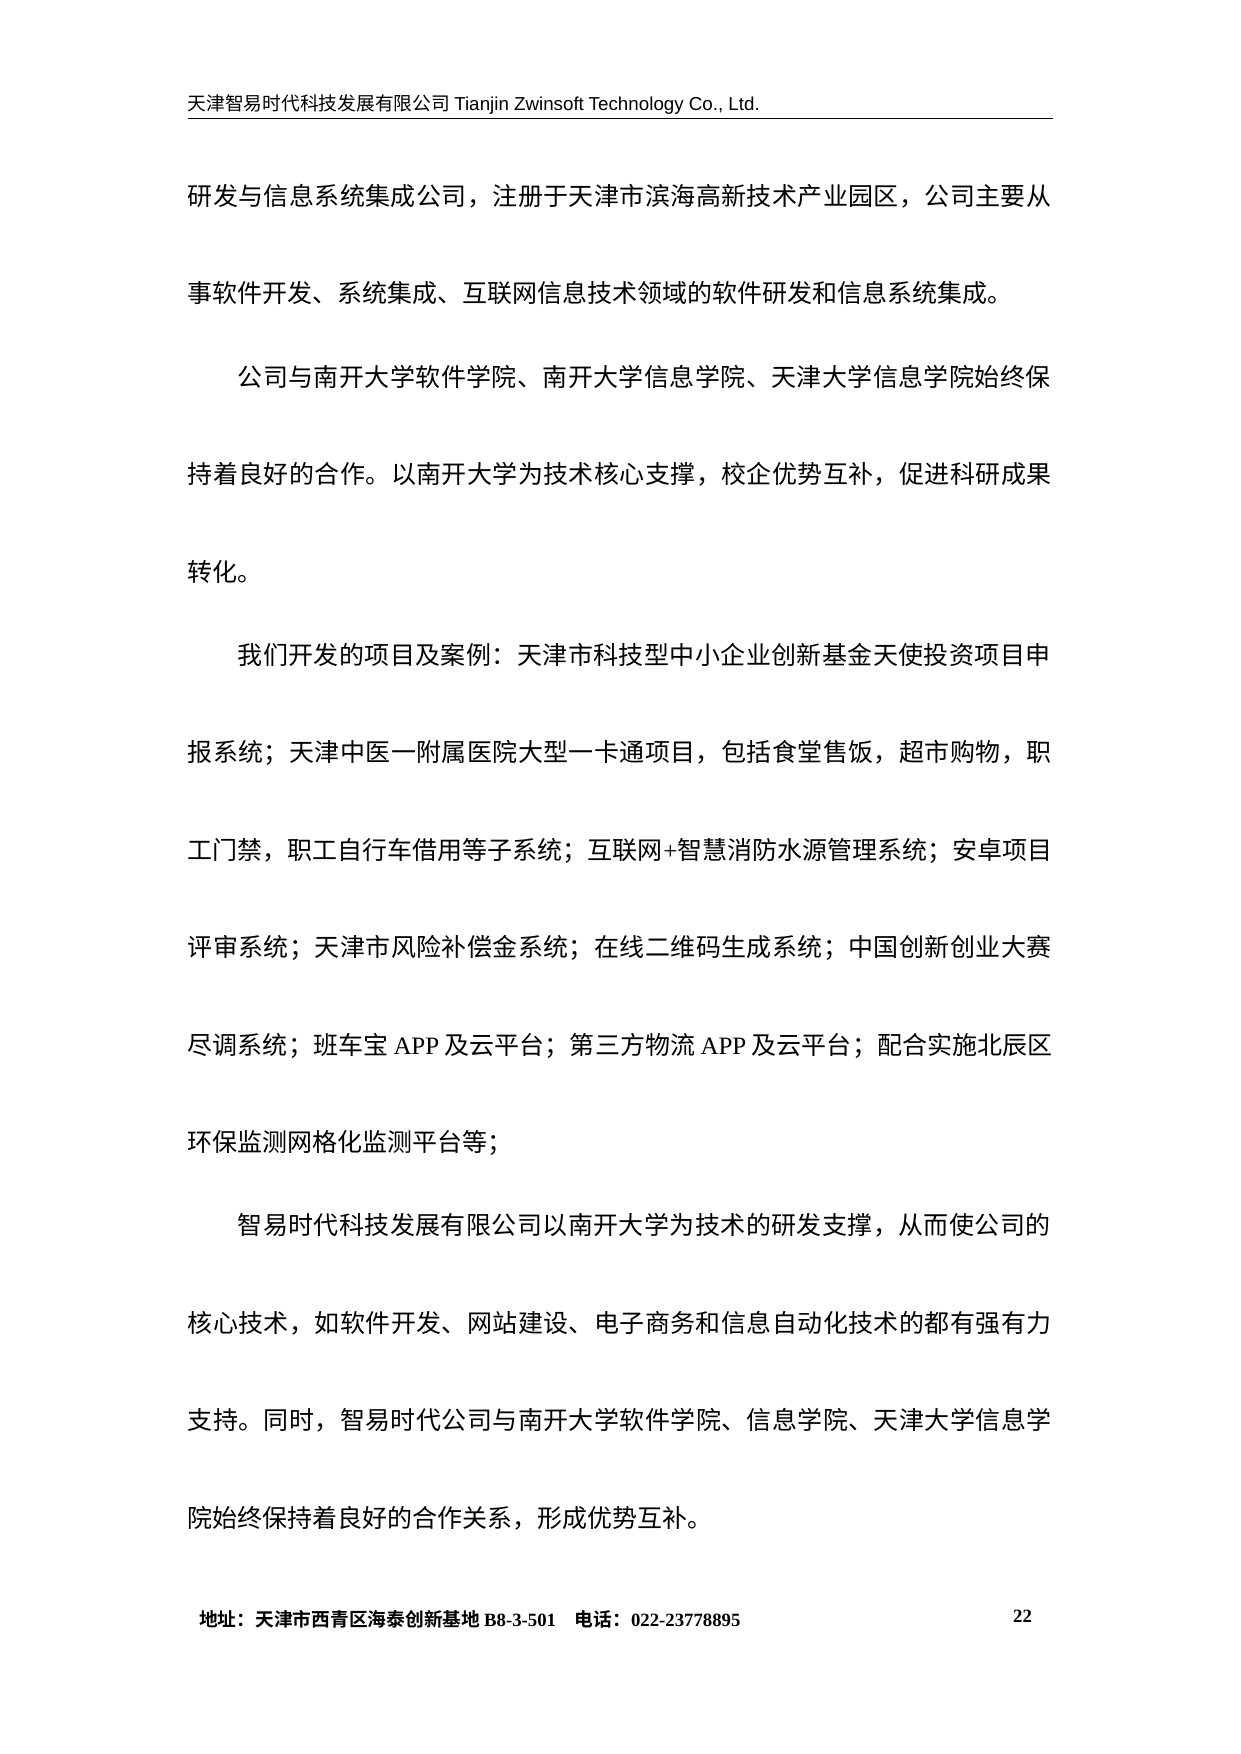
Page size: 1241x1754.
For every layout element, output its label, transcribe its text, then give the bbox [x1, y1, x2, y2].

text 我们开发的项目及案例：天津市科技型中小企业创新基金天使投资项目申报系统；天津中医一附属医院大型一卡通项目，包括食堂售饭，超市购物，职工门禁，职工自行车借用等子系统；互联网+智慧消防水源管理系统；安卓项目评审系统；天津市风险补偿金系统；在线二维码生成系统；中国创新创业大赛尽调系统；班车宝APP及云平台；第三方物流APP及云平台；配合实施北辰区环保监测网格化监测平台等； [187, 621, 1053, 1173]
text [187, 162, 1053, 324]
text 公司与南开大学软件学院、南开大学信息学院、天津大学信息学院始终保持着良好的合作。以南开大学为技术核心支撑，校企优势互补，促进科研成果转化。 [187, 343, 1053, 603]
text 智易时代科技发展有限公司以南开大学为技术的研发支撑，从而使公司的核心技术，如软件开发、网站建设、电子商务和信息自动化技术的都有强有力支持。同时，智易时代公司与南开大学软件学院、信息学院、天津大学信息学院始终保持着良好的合作关系，形成优势互补。 [187, 1191, 1053, 1549]
